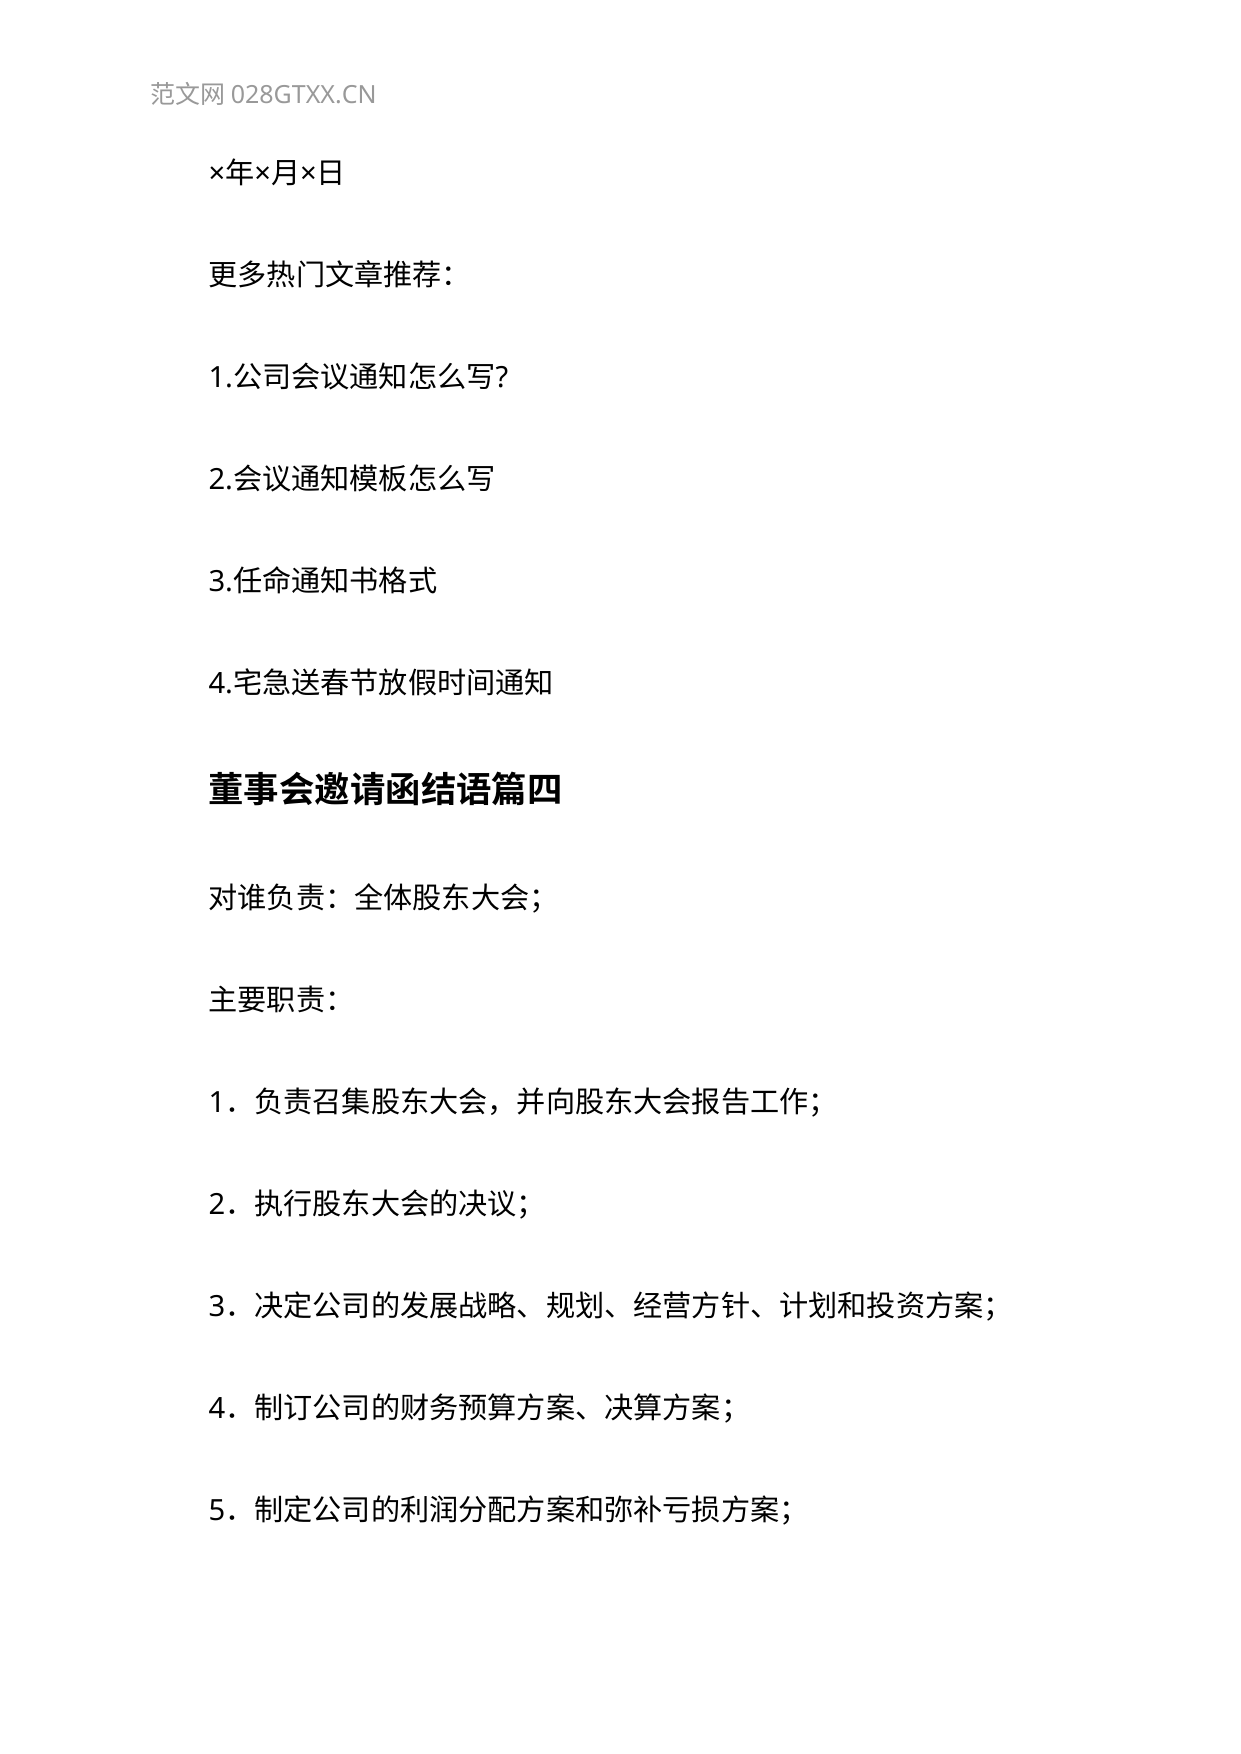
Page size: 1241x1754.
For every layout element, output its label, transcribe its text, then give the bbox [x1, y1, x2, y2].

text 2．执行股东大会的决议； [150, 1181, 1090, 1223]
text 更多热门文章推荐： [150, 252, 1090, 294]
text 4.宅急送春节放假时间通知 [150, 660, 1090, 702]
text 3．决定公司的发展战略、规划、经营方针、计划和投资方案； [150, 1283, 1090, 1325]
text 对谁负责：全体股东大会； [150, 875, 1090, 917]
text 1.公司会议通知怎么写? [150, 354, 1090, 396]
text 4．制订公司的财务预算方案、决算方案； [150, 1384, 1090, 1427]
text 2.会议通知模板怎么写 [150, 456, 1090, 498]
text 1．负责召集股东大会，并向股东大会报告工作； [150, 1079, 1090, 1121]
text ×年×月×日 [150, 150, 1090, 192]
text 董事会邀请函结语篇四 [150, 762, 1090, 813]
text 3.任命通知书格式 [150, 558, 1090, 600]
text 主要职责： [150, 977, 1090, 1019]
text 5．制定公司的利润分配方案和弥补亏损方案； [150, 1487, 1090, 1529]
